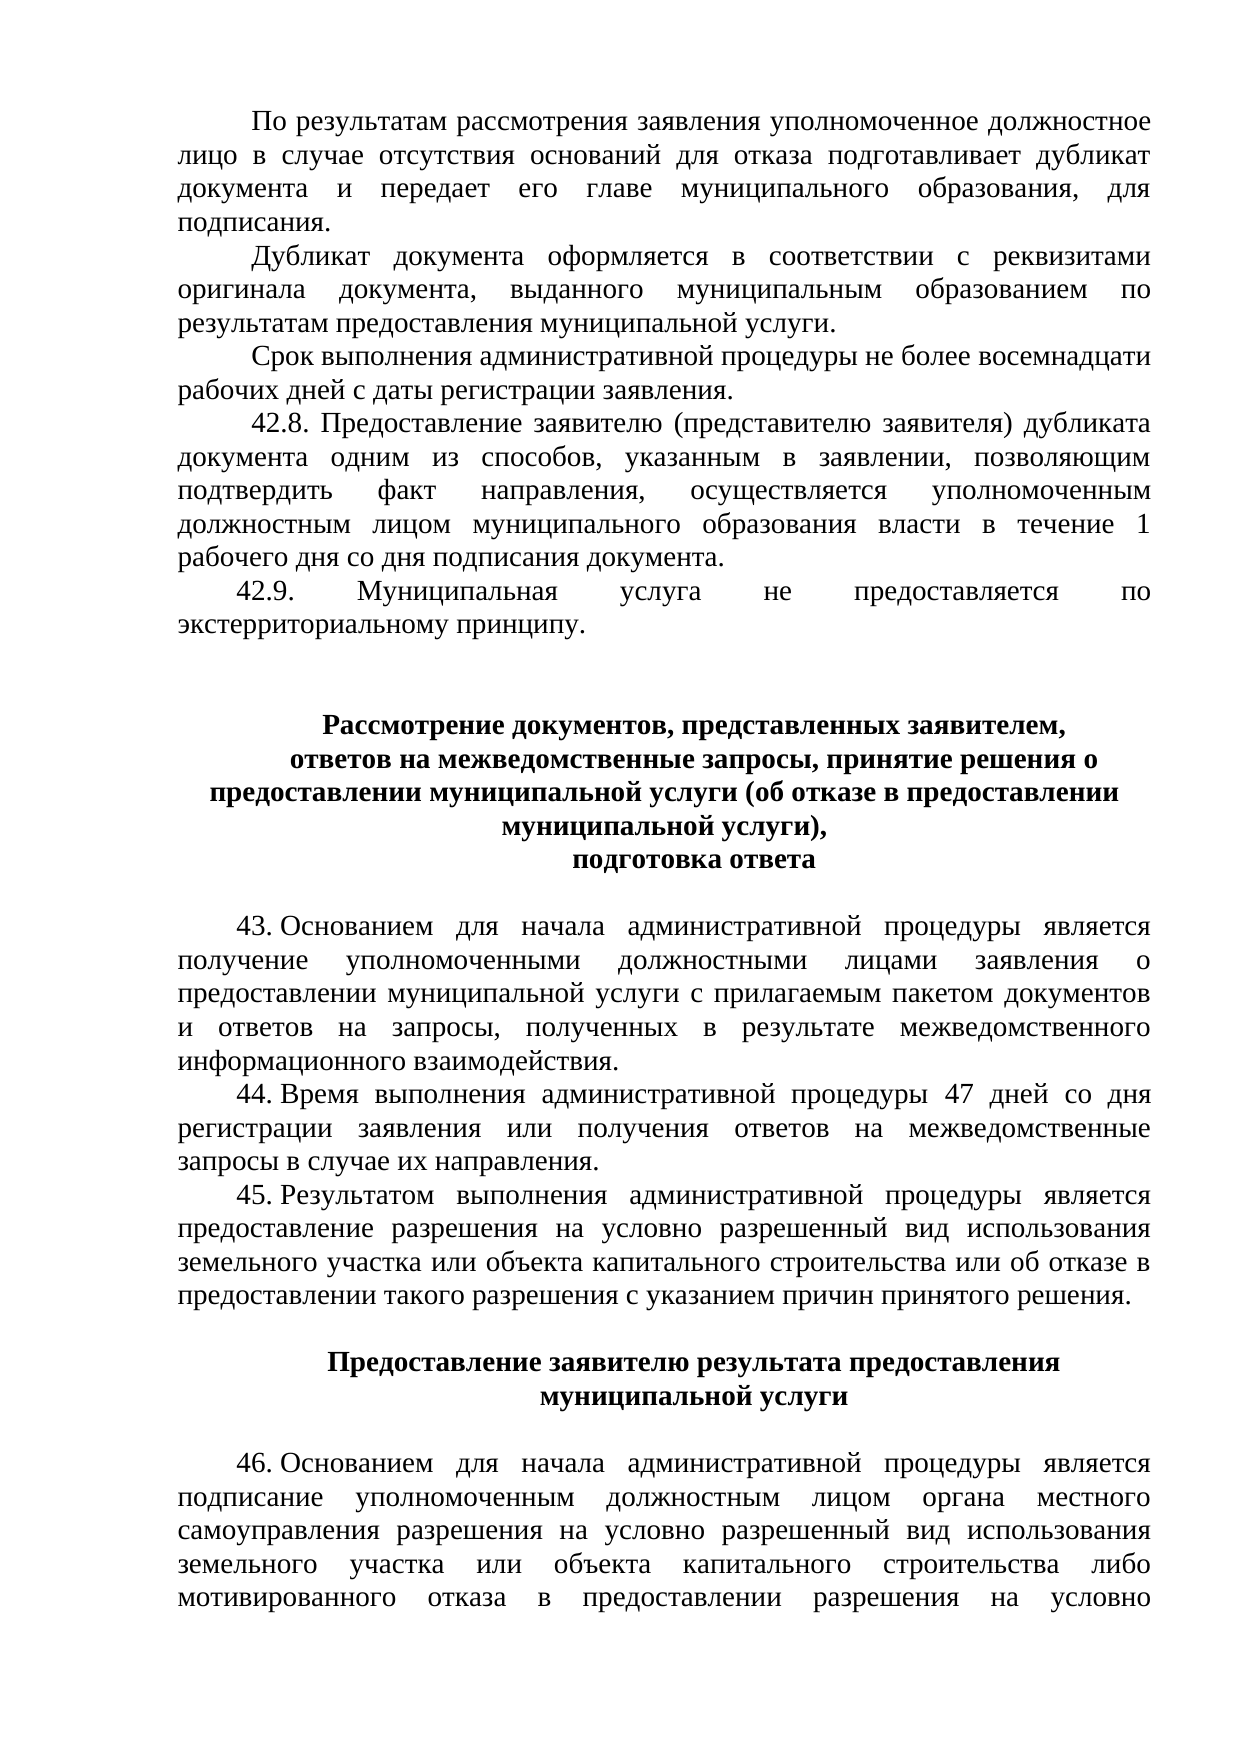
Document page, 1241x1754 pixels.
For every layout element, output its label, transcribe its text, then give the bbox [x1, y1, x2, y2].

text ответов на межведомственные запросы, принятие решения о предоставлении муниципальной услуги (об отказе в предоставлении муниципальной услуги), [177, 741, 1152, 841]
text подготовка ответа [177, 841, 1152, 875]
text Предоставление заявителю результата предоставления [177, 1344, 1152, 1378]
text 43. Основанием для начала административной процедуры является получение уполномоченными должностными лицами заявления о предоставлении муниципальной услуги с прилагаемым пакетом документов и ответов на запросы, полученных в результате межведомственного информационного взаимодействия. [177, 908, 1152, 1076]
text 42.8. Предоставление заявителю (представителю заявителя) дубликата документа одним из способов, указанным в заявлении, позволяющим подтвердить факт направления, осуществляется уполномоченным должностным лицом муниципального образования власти в течение 1 рабочего дня со дня подписания документа. [177, 405, 1152, 573]
text муниципальной услуги [177, 1378, 1152, 1412]
text Срок выполнения административной процедуры не более восемнадцати рабочих дней с даты регистрации заявления. [177, 338, 1152, 405]
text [177, 1445, 1152, 1613]
text 44. Время выполнения административной процедуры 47 дней со дня регистрации заявления или получения ответов на межведомственные запросы в случае их направления. [177, 1076, 1152, 1177]
text Рассмотрение документов, представленных заявителем, [177, 707, 1152, 741]
text По результатам рассмотрения заявления уполномоченное должностное лицо в случае отсутствия оснований для отказа подготавливает дубликат документа и передает его главе муниципального образования, для подписания. [177, 103, 1152, 238]
text 42.9. Муниципальная услуга не предоставляется по экстерриториальному принципу. [177, 573, 1152, 640]
text 45. Результатом выполнения административной процедуры является предоставление разрешения на условно разрешенный вид использования земельного участка или объекта капитального строительства или об отказе в предоставлении такого разрешения с указанием причин принятого решения. [177, 1177, 1152, 1311]
text Дубликат документа оформляется в соответствии с реквизитами оригинала документа, выданного муниципальным образованием по результатам предоставления муниципальной услуги. [177, 238, 1152, 338]
